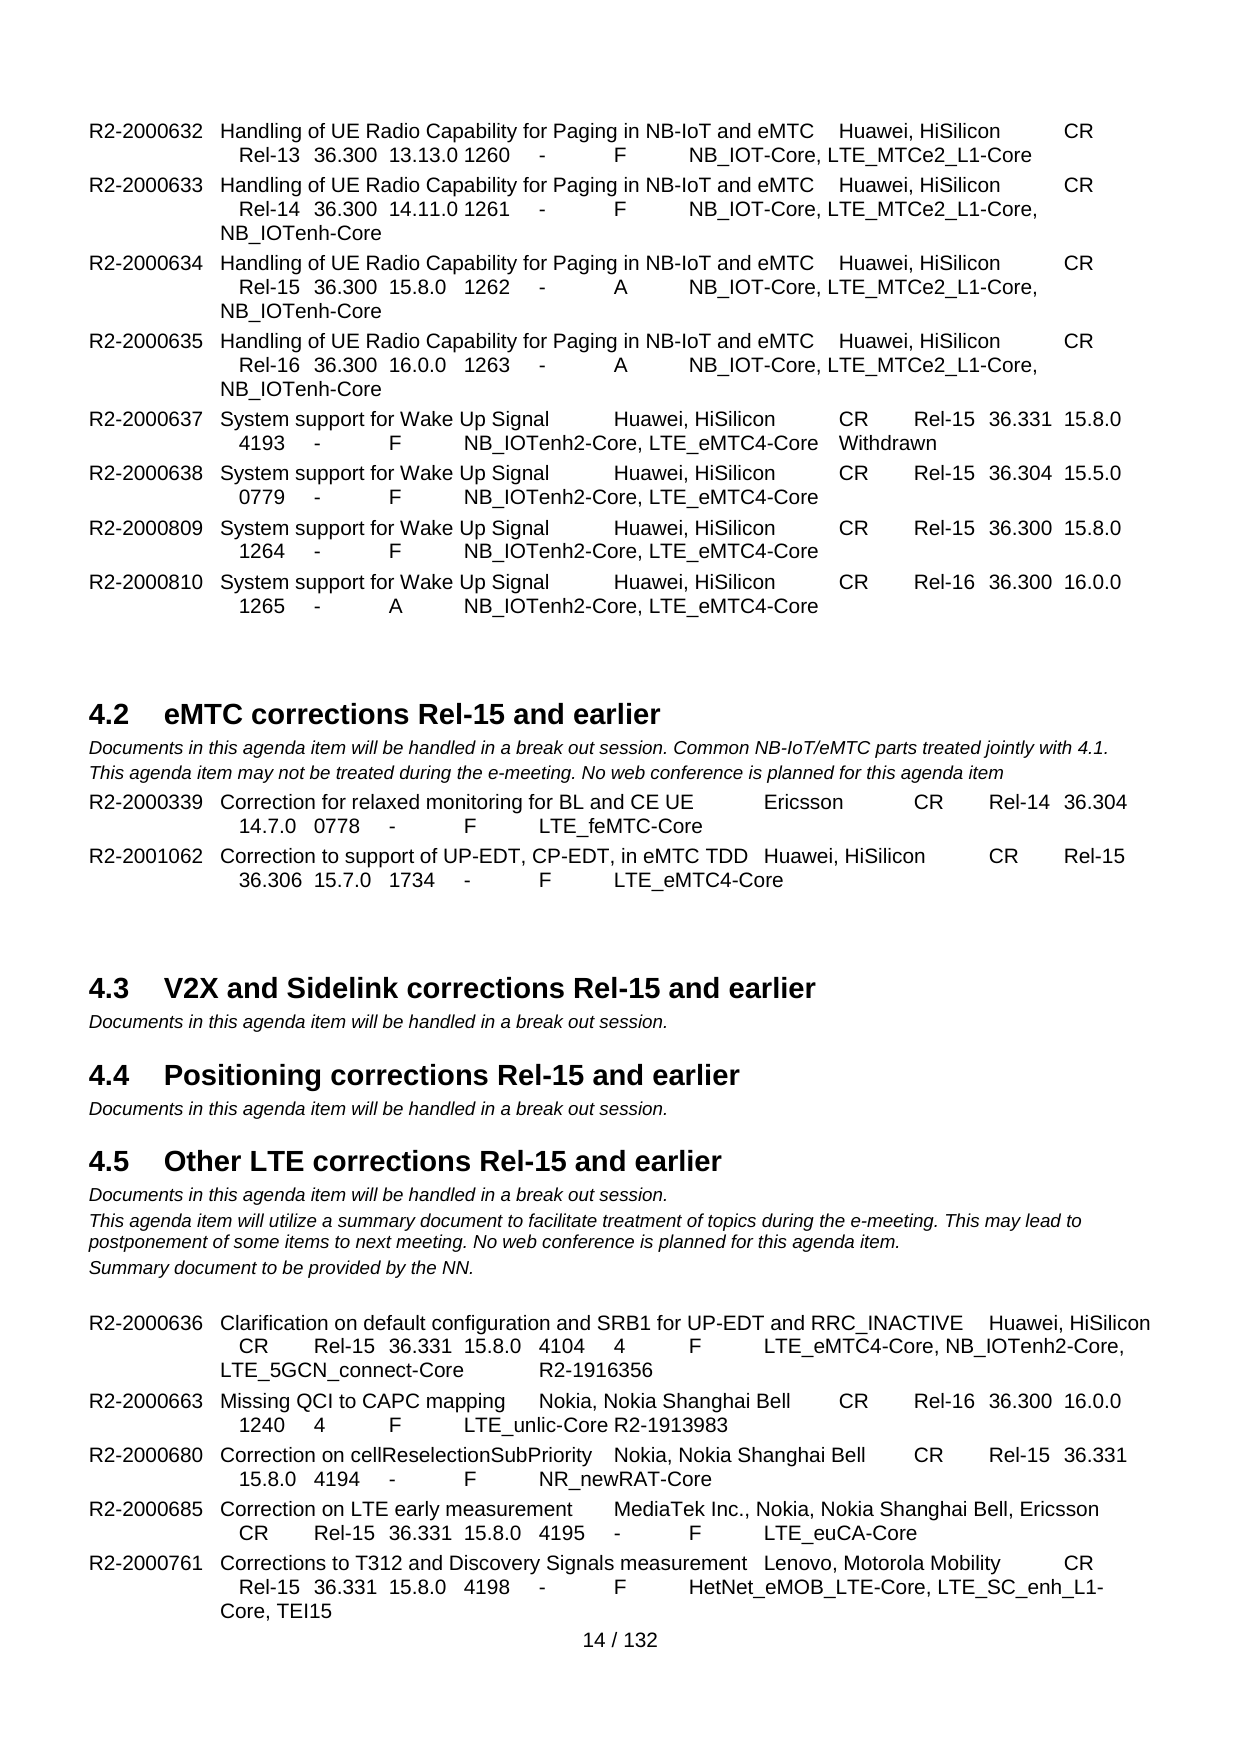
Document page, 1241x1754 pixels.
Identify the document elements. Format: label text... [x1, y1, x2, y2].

text Documents in this agenda item will be handled in a break out session. [88, 1184, 1152, 1205]
text This agenda item will utilize a summary document to facilitate treatment of topics during the e-meeting. This may lead to postponement of some items to next meeting. No web conference is planned for this agenda item. [88, 1209, 1152, 1253]
title R2-2000637 System support for Wake Up Signal Huawei, HiSilicon CR Rel-15 36.331 15.8.0 4193 - F NB_IOTenh2-Core, LTE_eMTC4-Core Withdrawn [88, 407, 1152, 455]
title R2-2000761 Corrections to T312 and Discovery Signals measurement Lenovo, Motorola Mobility CR Rel-15 36.331 15.8.0 4198 - F HetNet_eMOB_LTE-Core, LTE_SC_enh_L1-Core, TEI15 [88, 1551, 1152, 1623]
title R2-2000633 Handling of UE Radio Capability for Paging in NB-IoT and eMTC Huawei, HiSilicon CR Rel-14 36.300 14.11.0 1261 - F NB_IOT-Core, LTE_MTCe2_L1-Core, NB_IOTenh-Core [88, 173, 1152, 244]
title R2-2000635 Handling of UE Radio Capability for Paging in NB-IoT and eMTC Huawei, HiSilicon CR Rel-16 36.300 16.0.0 1263 - A NB_IOT-Core, LTE_MTCe2_L1-Core, NB_IOTenh-Core [88, 329, 1152, 401]
title R2-2000685 Correction on LTE early measurement MediaTek Inc., Nokia, Nokia Shanghai Bell, Ericsson CR Rel-15 36.331 15.8.0 4195 - F LTE_euCA-Core [88, 1497, 1152, 1545]
title R2-2000339 Correction for relaxed monitoring for BL and CE UE Ericsson CR Rel-14 36.304 14.7.0 0778 - F LTE_feMTC-Core [88, 790, 1152, 838]
text This agenda item may not be treated during the e-meeting. No web conference is planned for this agenda item [88, 762, 1152, 784]
text Documents in this agenda item will be handled in a break out session. [88, 1097, 1152, 1119]
title R2-2000810 System support for Wake Up Signal Huawei, HiSilicon CR Rel-16 36.300 16.0.0 1265 - A NB_IOTenh2-Core, LTE_eMTC4-Core [88, 569, 1152, 617]
subtitle 4.2 eMTC corrections Rel-15 and earlier [88, 697, 1152, 730]
title R2-2000680 Correction on cellReselectionSubPriority Nokia, Nokia Shanghai Bell CR Rel-15 36.331 15.8.0 4194 - F NR_newRAT-Core [88, 1443, 1152, 1491]
title R2-2000638 System support for Wake Up Signal Huawei, HiSilicon CR Rel-15 36.304 15.5.0 0779 - F NB_IOTenh2-Core, LTE_eMTC4-Core [88, 461, 1152, 509]
text Summary document to be provided by the NN. [88, 1257, 1152, 1278]
title R2-2000809 System support for Wake Up Signal Huawei, HiSilicon CR Rel-15 36.300 15.8.0 1264 - F NB_IOTenh2-Core, LTE_eMTC4-Core [88, 515, 1152, 563]
subtitle 4.3 V2X and Sidelink corrections Rel-15 and earlier [88, 971, 1152, 1005]
title R2-2000632 Handling of UE Radio Capability for Paging in NB-IoT and eMTC Huawei, HiSilicon CR Rel-13 36.300 13.13.0 1260 - F NB_IOT-Core, LTE_MTCe2_L1-Core [88, 118, 1152, 166]
title R2-2000663 Missing QCI to CAPC mapping Nokia, Nokia Shanghai Bell CR Rel-16 36.300 16.0.0 1240 4 F LTE_unlic-Core R2-1913983 [88, 1388, 1152, 1436]
subtitle 4.4 Positioning corrections Rel-15 and earlier [88, 1058, 1152, 1091]
title R2-2000636 Clarification on default configuration and SRB1 for UP-EDT and RRC_INACTIVE Huawei, HiSilicon CR Rel-15 36.331 15.8.0 4104 4 F LTE_eMTC4-Core, NB_IOTenh2-Core, LTE_5GCN_connect-Core R2-1916356 [88, 1310, 1152, 1382]
text Documents in this agenda item will be handled in a break out session. [88, 1011, 1152, 1033]
text Documents in this agenda item will be handled in a break out session. Common NB-IoT/eMTC parts treated jointly with 4.1. [88, 736, 1152, 758]
subtitle 4.5 Other LTE corrections Rel-15 and earlier [88, 1144, 1152, 1177]
title R2-2001062 Correction to support of UP-EDT, CP-EDT, in eMTC TDD Huawei, HiSilicon CR Rel-15 36.306 15.7.0 1734 - F LTE_eMTC4-Core [88, 844, 1152, 892]
title R2-2000634 Handling of UE Radio Capability for Paging in NB-IoT and eMTC Huawei, HiSilicon CR Rel-15 36.300 15.8.0 1262 - A NB_IOT-Core, LTE_MTCe2_L1-Core, NB_IOTenh-Core [88, 251, 1152, 323]
